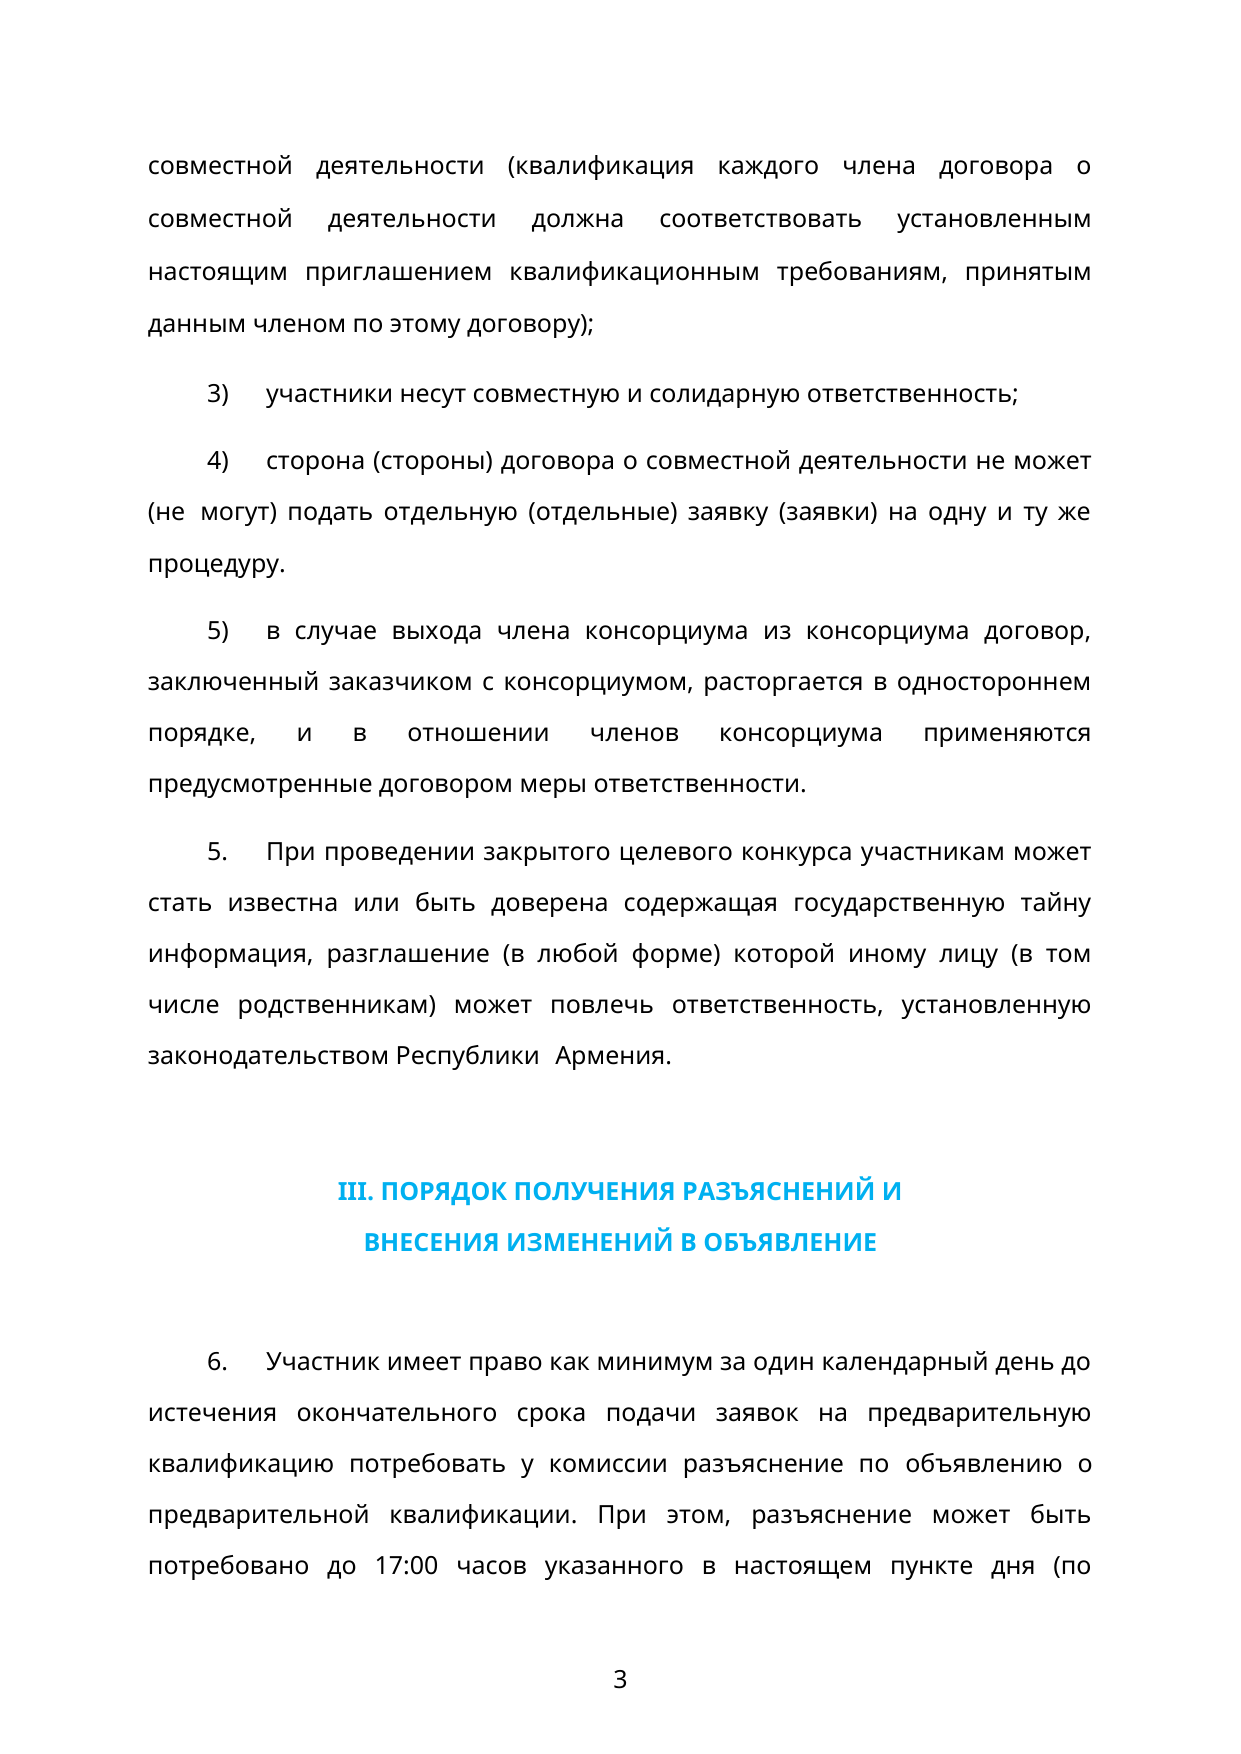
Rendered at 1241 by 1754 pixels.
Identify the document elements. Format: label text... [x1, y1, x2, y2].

text 5. При проведении закрытого целевого конкурса участникам может стать известна или быть доверена содержащая государственную тайну информация, разглашение (в любой форме) которой иному лицу (в том числе родственникам) может повлечь ответственность, установленную законодательством Республики Армения. [148, 834, 1092, 1072]
text III. ПОРЯДОК ПОЛУЧЕНИЯ РАЗЪЯСНЕНИЙ И [207, 1174, 1034, 1208]
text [148, 148, 1092, 340]
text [148, 1343, 1092, 1582]
text 3) участники несут совместную и солидарную ответственность; [148, 375, 1092, 409]
text 4) сторона (стороны) договора о совместной деятельности не может (не могут) подать отдельную (отдельные) заявку (заявки) на одну и ту же процедуру. [148, 443, 1092, 579]
text 5) в случае выхода члена консорциума из консорциума договор, заключенный заказчиком с консорциумом, расторгается в одностороннем порядке, и в отношении членов консорциума применяются предусмотренные договором меры ответственности. [148, 613, 1092, 800]
text ВНЕСЕНИЯ ИЗМЕНЕНИЙ В ОБЪЯВЛЕНИЕ [207, 1225, 1034, 1259]
